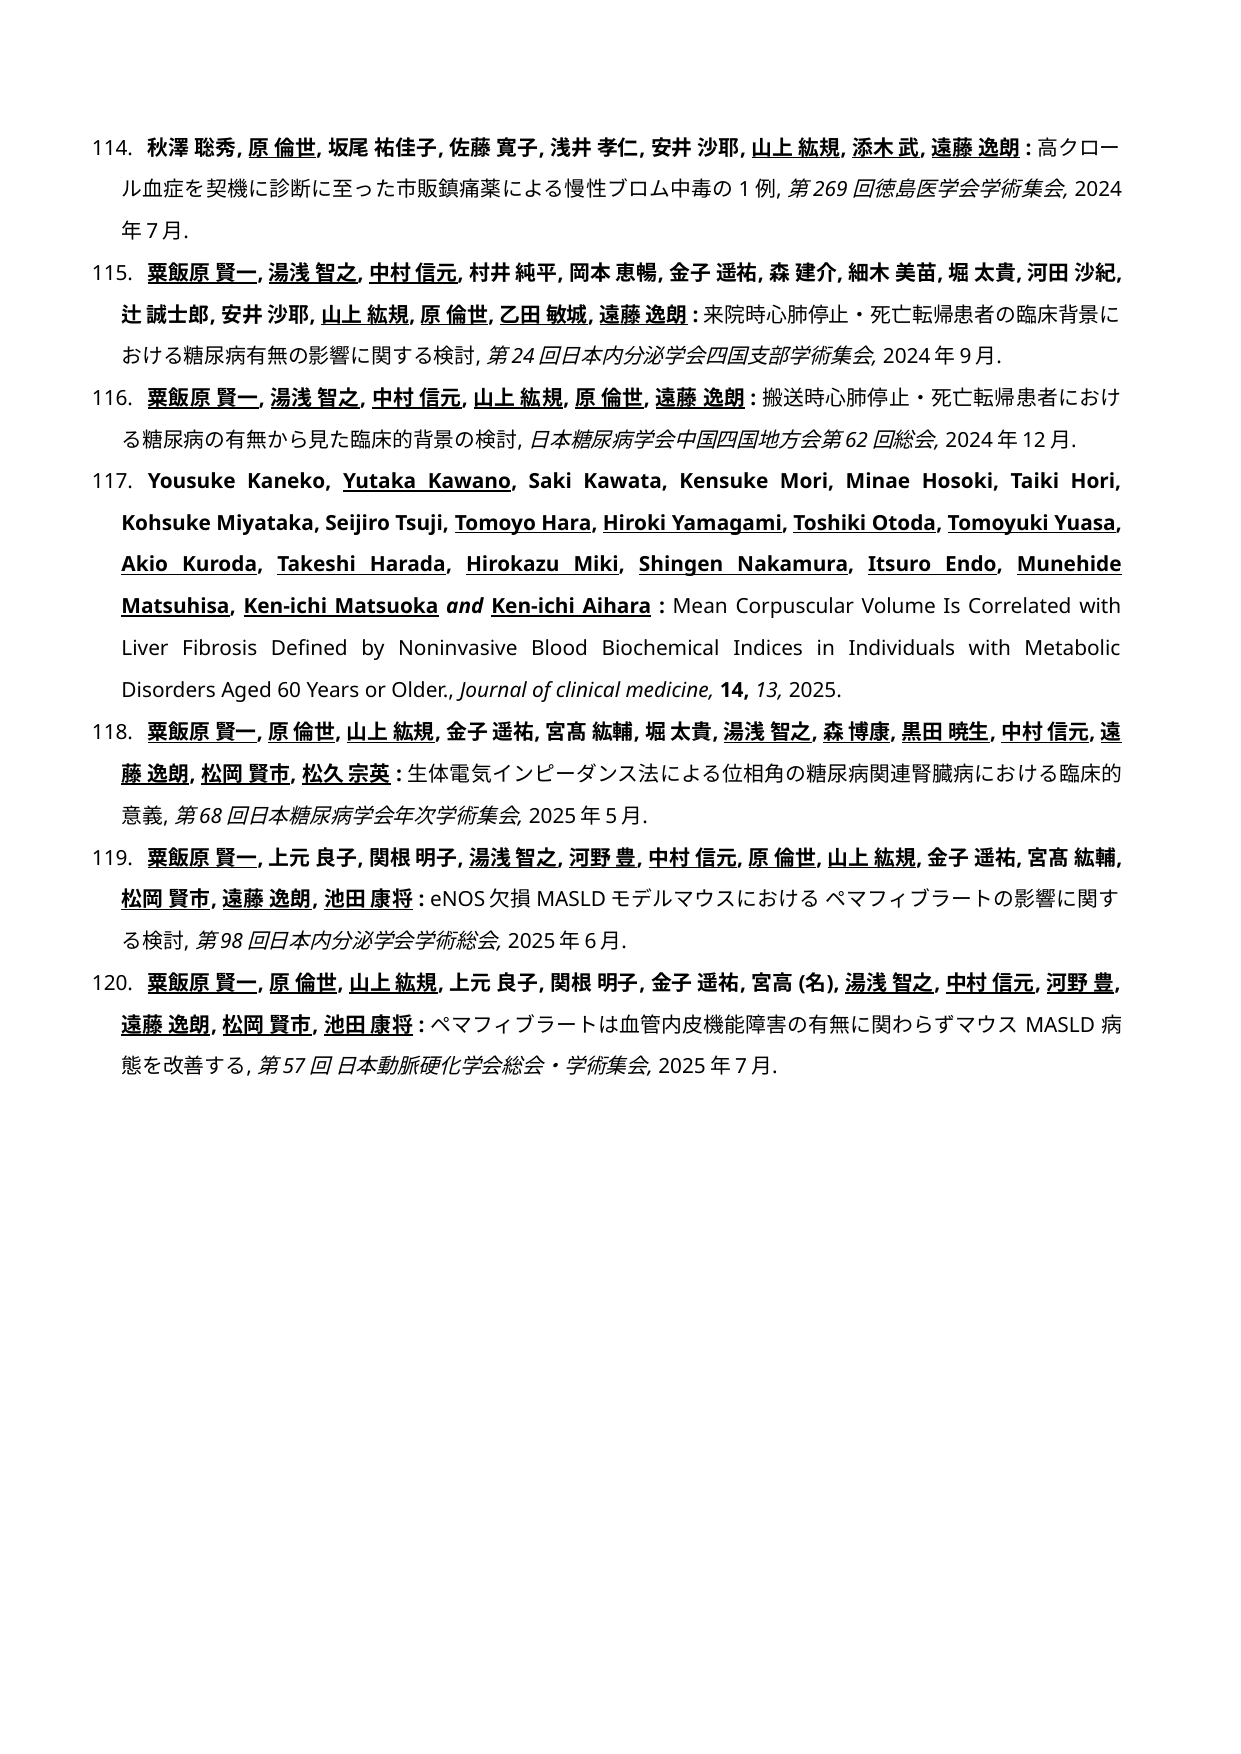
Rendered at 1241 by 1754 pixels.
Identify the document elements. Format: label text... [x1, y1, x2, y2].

list 粟飯原 賢一, 湯浅 智之, 中村 信元, 山上 紘規, 原 倫世, 遠藤 逸朗 : 搬送時心肺停止・死亡転帰患者における糖尿病の有無から見た臨床的背景の検討, 日本糖尿病学会中国四国地方会第62回総会, 2024年12月. [92, 376, 1122, 459]
list 粟飯原 賢一, 原 倫世, 山上 紘規, 金子 遥祐, 宮髙 紘輔, 堀 太貴, 湯浅 智之, 森 博康, 黒田 暁生, 中村 信元, 遠藤 逸朗, 松岡 賢市, 松久 宗英 : 生体電気インピーダンス法による位相角の糖尿病関連腎臓病における臨床的意義, 第68回日本糖尿病学会年次学術集会, 2025年5月. [92, 710, 1122, 835]
list 粟飯原 賢一, 上元 良子, 関根 明子, 湯浅 智之, 河野 豊, 中村 信元, 原 倫世, 山上 紘規, 金子 遥祐, 宮髙 紘輔, 松岡 賢市, 遠藤 逸朗, 池田 康将 : eNOS欠損MASLDモデルマウスにおける ペマフィブラートの影響に関する検討, 第98回日本内分泌学会学術総会, 2025年6月. [92, 835, 1122, 961]
list 粟飯原 賢一, 原 倫世, 山上 紘規, 上元 良子, 関根 明子, 金子 遥祐, 宮高 (名), 湯浅 智之, 中村 信元, 河野 豊, 遠藤 逸朗, 松岡 賢市, 池田 康将 : ペマフィブラートは血管内皮機能障害の有無に関わらずマウスMASLD 病態を改善する, 第57回 日本動脈硬化学会総会・学術集会, 2025年7月. [92, 961, 1122, 1086]
list 粟飯原 賢一, 湯浅 智之, 中村 信元, 村井 純平, 岡本 恵暢, 金子 遥祐, 森 建介, 細木 美苗, 堀 太貴, 河田 沙紀, 辻 誠士郎, 安井 沙耶, 山上 紘規, 原 倫世, 乙田 敏城, 遠藤 逸朗 : 来院時心肺停止・死亡転帰患者の臨床背景における糖尿病有無の影響に関する検討, 第24回日本内分泌学会四国支部学術集会, 2024年9月. [92, 250, 1122, 376]
list Yousuke Kaneko, Yutaka Kawano, Saki Kawata, Kensuke Mori, Minae Hosoki, Taiki Hori, Kohsuke Miyataka, Seijiro Tsuji, Tomoyo Hara, Hiroki Yamagami, Toshiki Otoda, Tomoyuki Yuasa, Akio Kuroda, Takeshi Harada, Hirokazu Miki, Shingen Nakamura, Itsuro Endo, Munehide Matsuhisa, Ken-ichi Matsuoka and Ken-ichi Aihara : Mean Corpuscular Volume Is Correlated with Liver Fibrosis Defined by Noninvasive Blood Biochemical Indices in Individuals with Metabolic Disorders Aged 60 Years or Older., Journal of clinical medicine, 14, 13, 2025. [92, 459, 1122, 710]
list 秋澤 聡秀, 原 倫世, 坂尾 祐佳子, 佐藤 寛子, 浅井 孝仁, 安井 沙耶, 山上 紘規, 添木 武, 遠藤 逸朗 : 高クロール血症を契機に診断に至った市販鎮痛薬による慢性ブロム中毒の1例, 第269回徳島医学会学術集会, 2024年7月. [92, 125, 1122, 250]
